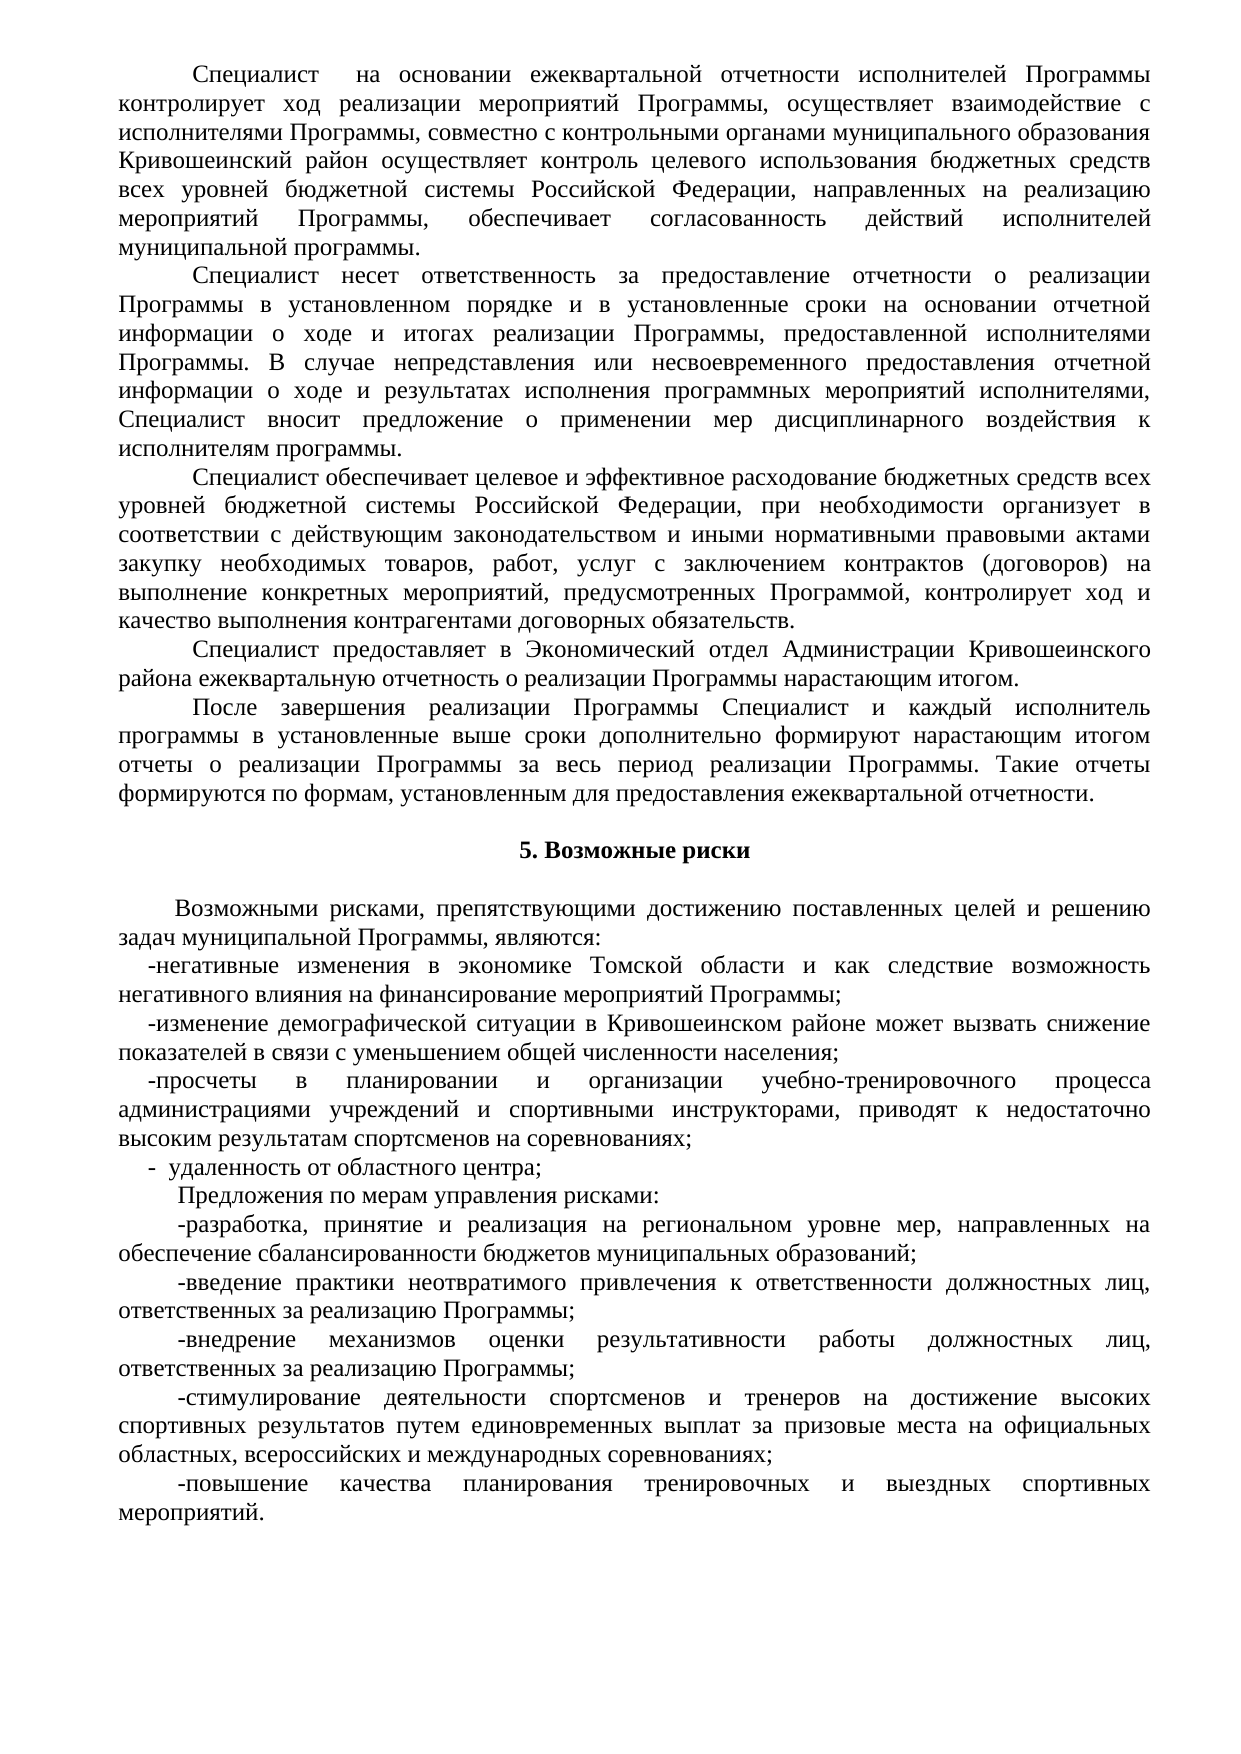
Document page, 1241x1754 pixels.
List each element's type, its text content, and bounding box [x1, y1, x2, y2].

text -негативные изменения в экономике Томской области и как следствие возможность негативного влияния на финансирование мероприятий Программы; [118, 950, 1152, 1008]
text -просчеты в планировании и организации учебно-тренировочного процесса администрациями учреждений и спортивными инструкторами, приводят к недостаточно высоким результатам спортсменов на соревнованиях; [118, 1065, 1152, 1152]
text Возможными рисками, препятствующими достижению поставленных целей и решению задач муниципальной Программы, являются: [118, 893, 1152, 950]
text -повышение качества планирования тренировочных и выездных спортивных мероприятий. [118, 1468, 1152, 1525]
text -разработка, принятие и реализация на региональном уровне мер, направленных на обеспечение сбалансированности бюджетов муниципальных образований; [118, 1209, 1152, 1267]
text -изменение демографической ситуации в Кривошеинском районе может вызвать снижение показателей в связи с уменьшением общей численности населения; [118, 1008, 1152, 1065]
text Специалист на основании ежеквартальной отчетности исполнителей Программы контролирует ход реализации мероприятий Программы, осуществляет взаимодействие с исполнителями Программы, совместно с контрольными органами муниципального образования Кривошеинский район осуществляет контроль целевого использования бюджетных средств всех уровней бюджетной системы Российской Федерации, направленных на реализацию мероприятий Программы, обеспечивает согласованность действий исполнителей муниципальной программы. [118, 59, 1152, 260]
text Специалист обеспечивает целевое и эффективное расходование бюджетных средств всех уровней бюджетной системы Российской Федерации, при необходимости организует в соответствии с действующим законодательством и иными нормативными правовыми актами закупку необходимых товаров, работ, услуг с заключением контрактов (договоров) на выполнение конкретных мероприятий, предусмотренных Программой, контролирует ход и качество выполнения контрагентами договорных обязательств. [118, 462, 1152, 634]
text -внедрение механизмов оценки результативности работы должностных лиц, ответственных за реализацию Программы; [118, 1324, 1152, 1382]
text Специалист предоставляет в Экономический отдел Администрации Кривошеинского района ежеквартальную отчетность о реализации Программы нарастающим итогом. [118, 634, 1152, 692]
text Предложения по мерам управления рисками: [118, 1180, 1152, 1209]
text Специалист несет ответственность за предоставление отчетности о реализации Программы в установленном порядке и в установленные сроки на основании отчетной информации о ходе и итогах реализации Программы, предоставленной исполнителями Программы. В случае непредставления или несвоевременного предоставления отчетной информации о ходе и результатах исполнения программных мероприятий исполнителями, Специалист вносит предложение о применении мер дисциплинарного воздействия к исполнителям программы. [118, 260, 1152, 462]
text -введение практики неотвратимого привлечения к ответственности должностных лиц, ответственных за реализацию Программы; [118, 1267, 1152, 1324]
text -стимулирование деятельности спортсменов и тренеров на достижение высоких спортивных результатов путем единовременных выплат за призовые места на официальных областных, всероссийских и международных соревнованиях; [118, 1382, 1152, 1468]
text 5. Возможные риски [118, 835, 1152, 864]
text - удаленность от областного центра; [118, 1152, 1152, 1180]
text После завершения реализации Программы Специалист и каждый исполнитель программы в установленные выше сроки дополнительно формируют нарастающим итогом отчеты о реализации Программы за весь период реализации Программы. Такие отчеты формируются по формам, установленным для предоставления ежеквартальной отчетности. [118, 692, 1152, 807]
